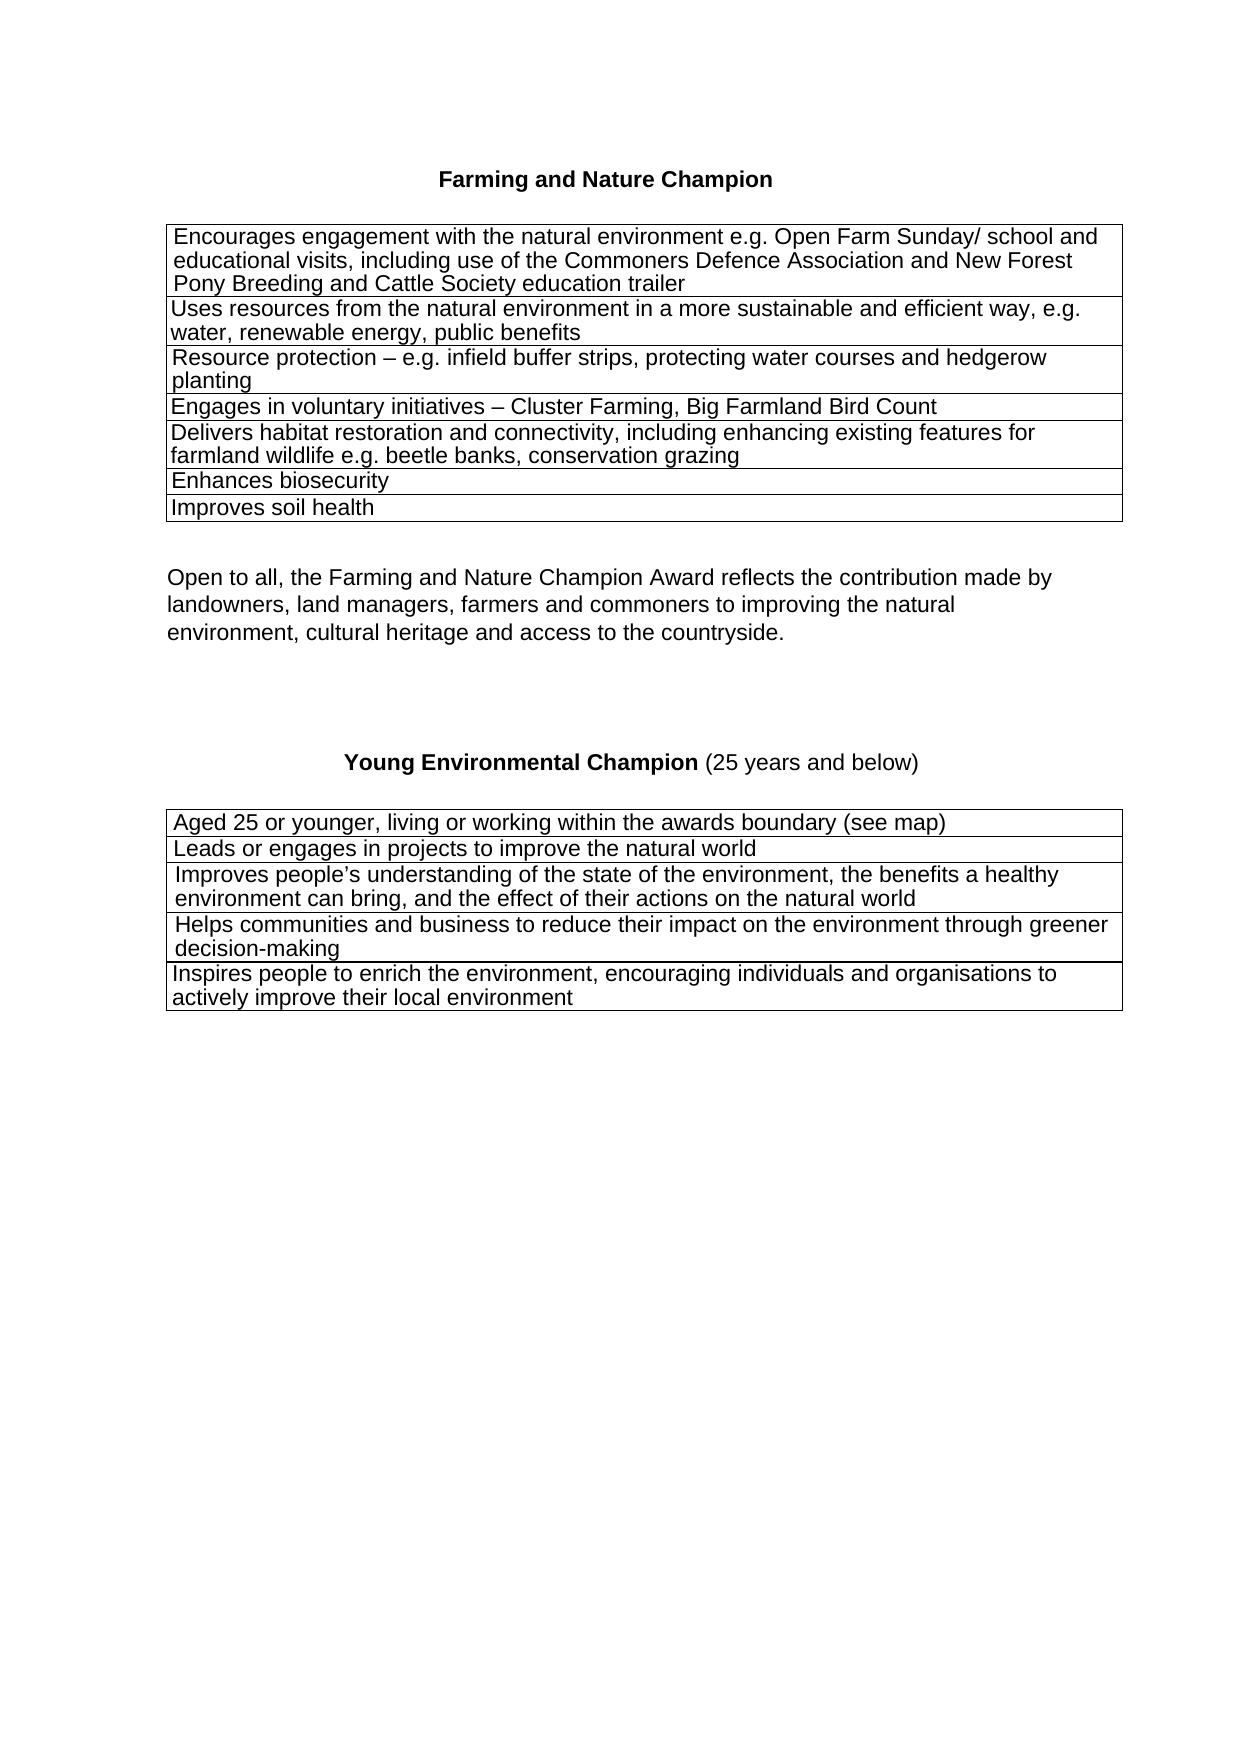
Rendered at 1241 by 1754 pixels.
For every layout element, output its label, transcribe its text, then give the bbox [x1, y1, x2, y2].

table_cell Leads or engages in projects to improve the natural world [167, 837, 1122, 862]
text Farming and Nature Champion [278, 166, 933, 192]
text Open to all, the Farming and Nature Champion Award reflects the contribution made by landowners, land managers, farmers and commoners to improving the natural environment, cultural heritage and access to the countryside. [167, 564, 1075, 645]
table_cell Inspires people to enrich the environment, encouraging individuals and organisations to actively improve their local environment [167, 963, 1122, 1010]
text Young Environmental Champion (25 years and below) [306, 749, 957, 775]
table_cell Improves soil health [167, 495, 1122, 521]
table_header Aged 25 or younger, living or working within the awards boundary (see map) [167, 810, 1122, 836]
table_cell Engages in voluntary initiatives – Cluster Farming, Big Farmland Bird Count [167, 394, 1122, 419]
table_cell Uses resources from the natural environment in a more sustainable and efficient way, e.g. water, renewable energy, public benefits [167, 297, 1122, 345]
table_cell Improves people’s understanding of the state of the environment, the benefits a healthy environment can bring, and the effect of their actions on the natural world [167, 863, 1122, 912]
table_cell Delivers habitat restoration and connectivity, including enhancing existing features for farmland wildlife e.g. beetle banks, conservation grazing [167, 421, 1122, 468]
table_cell Enhances biosecurity [167, 469, 1122, 494]
table_cell Resource protection – e.g. infield buffer strips, protecting water courses and hedgerow planting [167, 346, 1122, 393]
table_cell Helps communities and business to reduce their impact on the environment through greener decision-making [167, 913, 1122, 961]
table_header Encourages engagement with the natural environment e.g. Open Farm Sunday/ school and educational visits, including use of the Commoners Defence Association and New Forest Pony Breeding and Cattle Society education trailer [167, 225, 1122, 296]
